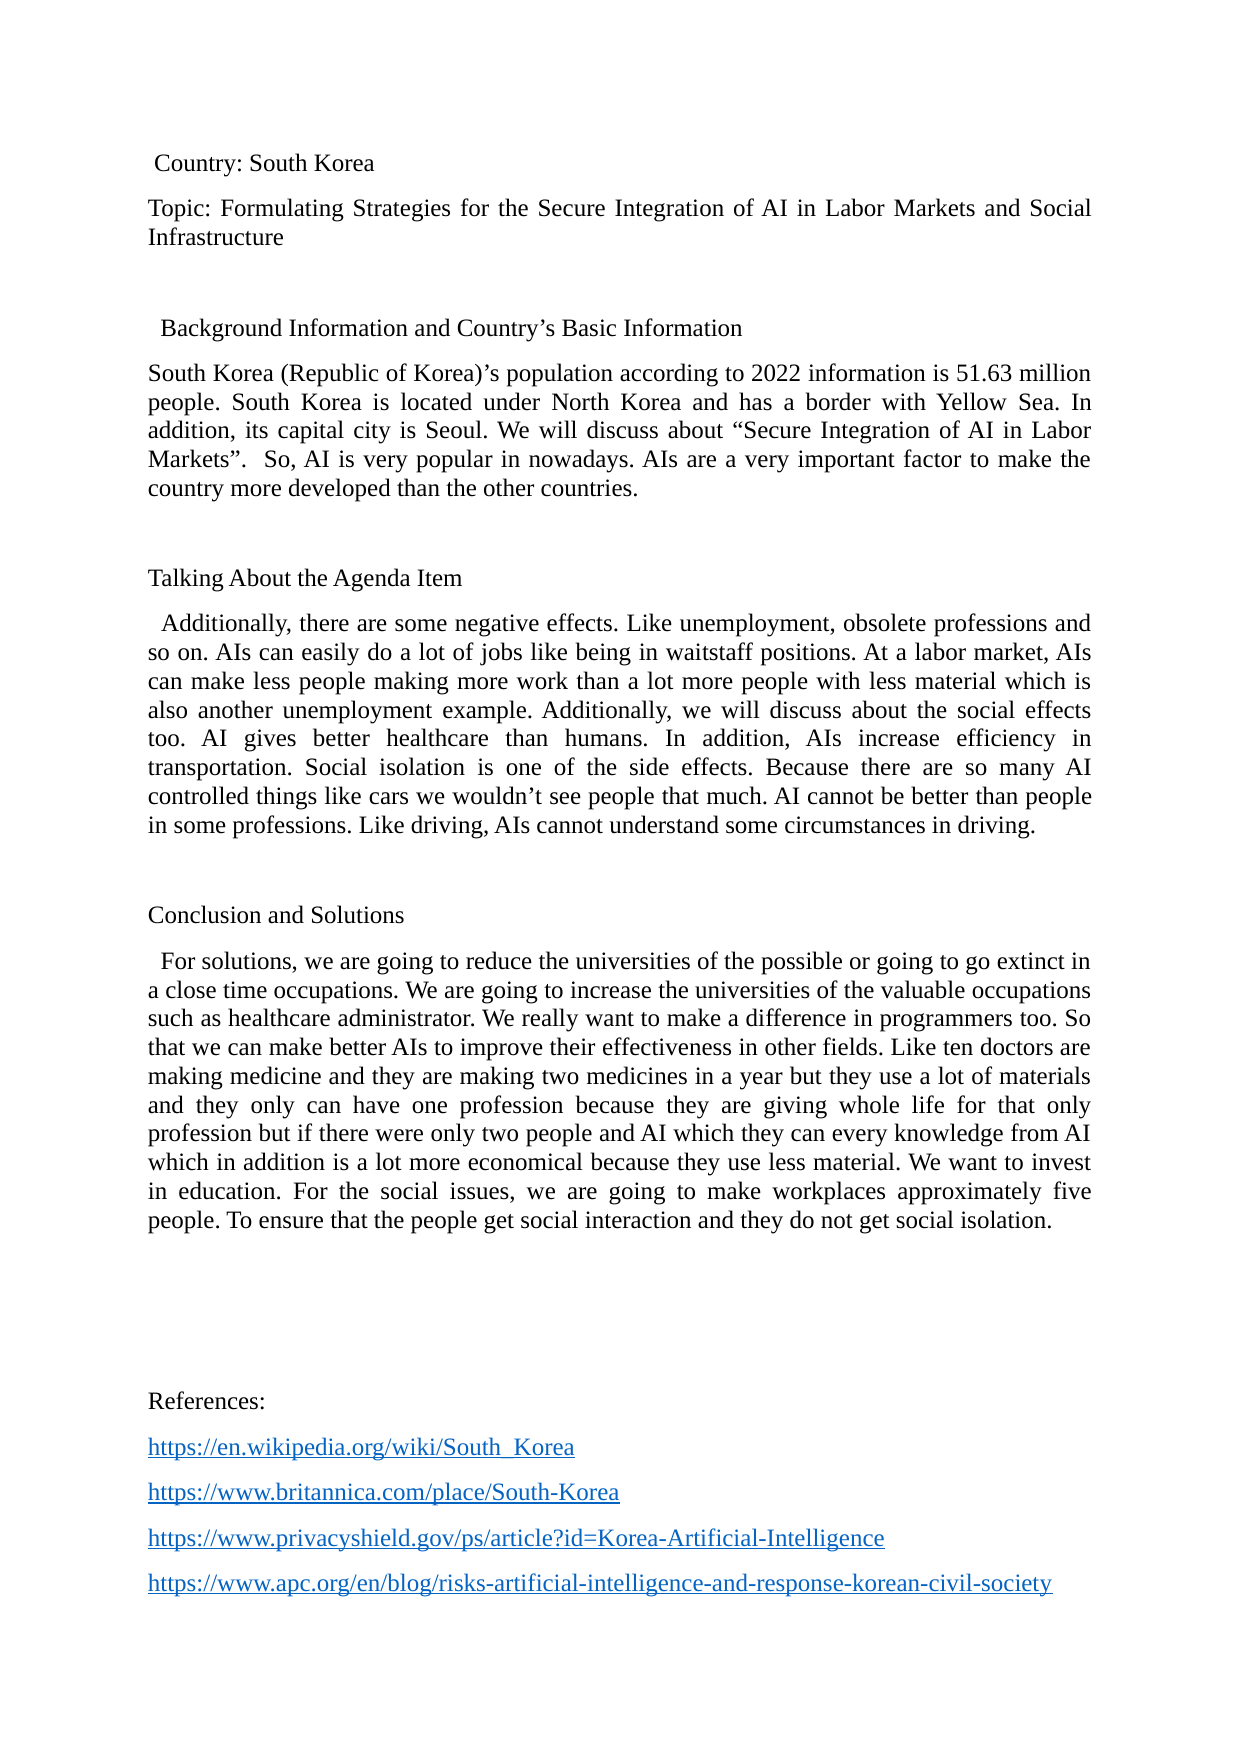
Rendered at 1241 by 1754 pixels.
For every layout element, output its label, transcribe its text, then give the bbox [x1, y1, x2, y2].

text Conclusion and Solutions [148, 901, 1093, 929]
text Topic: Formulating Strategies for the Secure Integration of AI in Labor Markets and Social Infrastructure [148, 193, 1093, 251]
text Background Information and Country’s Basic Information [148, 313, 1093, 341]
text Country: South Korea [148, 148, 1093, 176]
text Additionally, there are some negative effects. Like unemployment, obsolete professions and so on. AIs can easily do a lot of jobs like being in waitstaff positions. At a labor market, AIs can make less people making more work than a lot more people with less material which is also another unemployment example. Additionally, we will discuss about the social effects too. AI gives better healthcare than humans. In addition, AIs increase efficiency in transportation. Social isolation is one of the side effects. Because there are so many AI controlled things like cars we wouldn’t see people that much. AI cannot be better than people in some professions. Like driving, AIs cannot understand some circumstances in driving. [148, 608, 1093, 838]
text References: [148, 1386, 1093, 1415]
text For solutions, we are going to reduce the universities of the possible or going to go extinct in a close time occupations. We are going to increase the universities of the valuable occupations such as healthcare administrator. We really want to make a difference in programmers too. So that we can make better AIs to improve their effectiveness in other fields. Like ten doctors are making medicine and they are making two medicines in a year but they use a lot of materials and they only can have one profession because they are giving whole life for that only profession but if there were only two people and AI which they can every knowledge from AI which in addition is a lot more economical because they use less material. We want to invest in education. For the social issues, we are going to make workplaces approximately five people. To ensure that the people get social interaction and they do not get social isolation. [148, 946, 1093, 1233]
text https://www.apc.org/en/blog/risks-artificial-intelligence-and-response-korean-civil-society [148, 1568, 1093, 1597]
text https://www.privacyshield.gov/ps/article?id=Korea-Artificial-Intelligence [148, 1523, 1093, 1551]
text South Korea (Republic of Korea)’s population according to 2022 information is 51.63 million people. South Korea is located under North Korea and has a border with Yellow Sea. In addition, its capital city is Seoul. We will discuss about “Secure Integration of AI in Labor Markets”. So, AI is very popular in nowadays. AIs are a very important factor to make the country more developed than the other countries. [148, 358, 1093, 502]
text Talking About the Agenda Item [148, 563, 1093, 592]
text https://en.wikipedia.org/wiki/South_Korea [148, 1432, 1093, 1461]
text https://www.britannica.com/place/South-Korea [148, 1477, 1093, 1506]
